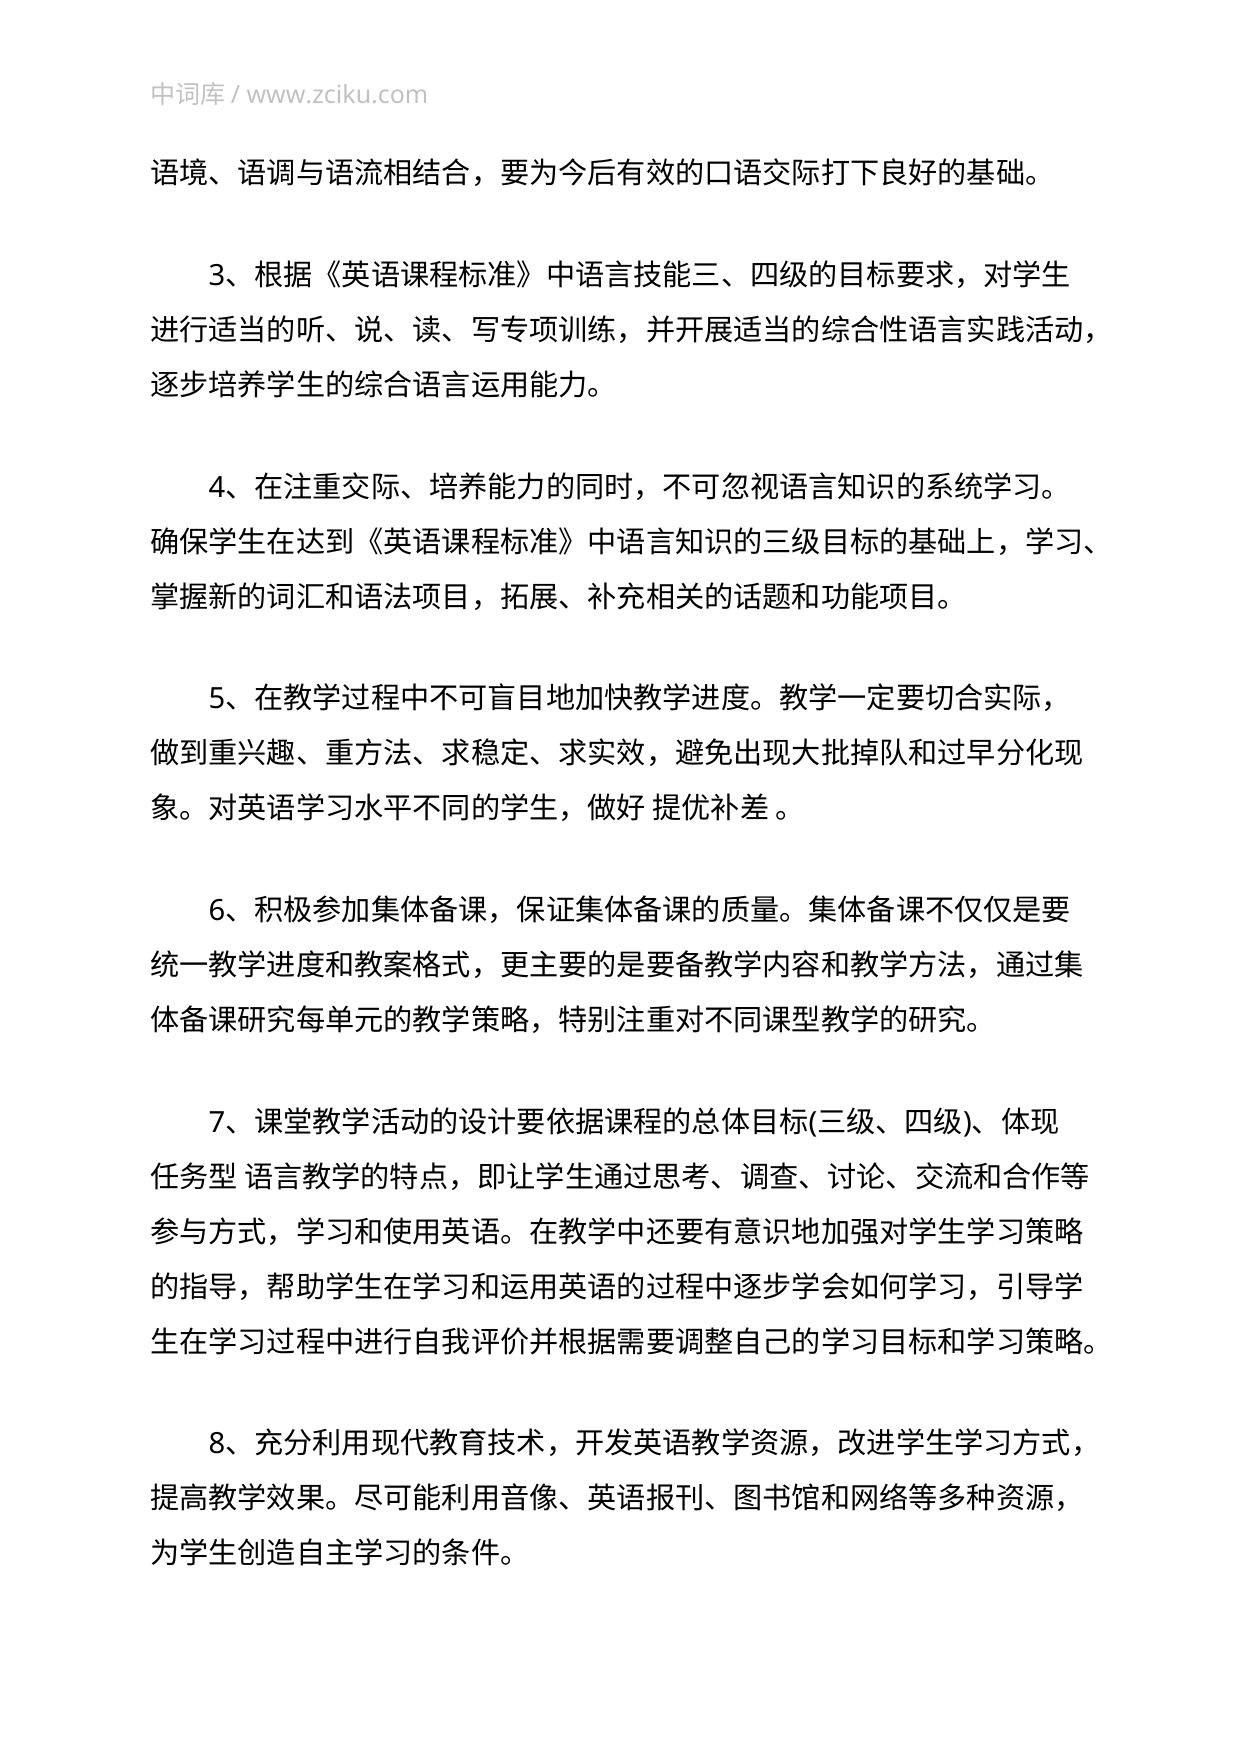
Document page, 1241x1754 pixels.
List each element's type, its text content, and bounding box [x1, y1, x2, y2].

text 3、根据《英语课程标准》中语言技能三、四级的目标要求，对学生进行适当的听、说、读、写专项训练，并开展适当的综合性语言实践活动，逐步培养学生的综合语言运用能力。 [150, 252, 1090, 404]
text 6、积极参加集体备课，保证集体备课的质量。集体备课不仅仅是要统一教学进度和教案格式，更主要的是要备教学内容和教学方法，通过集体备课研究每单元的教学策略，特别注重对不同课型教学的研究。 [150, 887, 1090, 1039]
text 7、课堂教学活动的设计要依据课程的总体目标(三级、四级)、体现 任务型 语言教学的特点，即让学生通过思考、调查、讨论、交流和合作等参与方式，学习和使用英语。在教学中还要有意识地加强对学生学习策略的指导，帮助学生在学习和运用英语的过程中逐步学会如何学习，引导学生在学习过程中进行自我评价并根据需要调整自己的学习目标和学习策略。 [150, 1098, 1090, 1360]
text 8、充分利用现代教育技术，开发英语教学资源，改进学生学习方式，提高教学效果。尽可能利用音像、英语报刊、图书馆和网络等多种资源，为学生创造自主学习的条件。 [150, 1420, 1090, 1572]
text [150, 150, 1090, 192]
text 5、在教学过程中不可盲目地加快教学进度。教学一定要切合实际，做到重兴趣、重方法、求稳定、求实效，避免出现大批掉队和过早分化现象。对英语学习水平不同的学生，做好 提优补差 。 [150, 675, 1090, 827]
text 4、在注重交际、培养能力的同时，不可忽视语言知识的系统学习。确保学生在达到《英语课程标准》中语言知识的三级目标的基础上，学习、掌握新的词汇和语法项目，拓展、补充相关的话题和功能项目。 [150, 463, 1090, 616]
